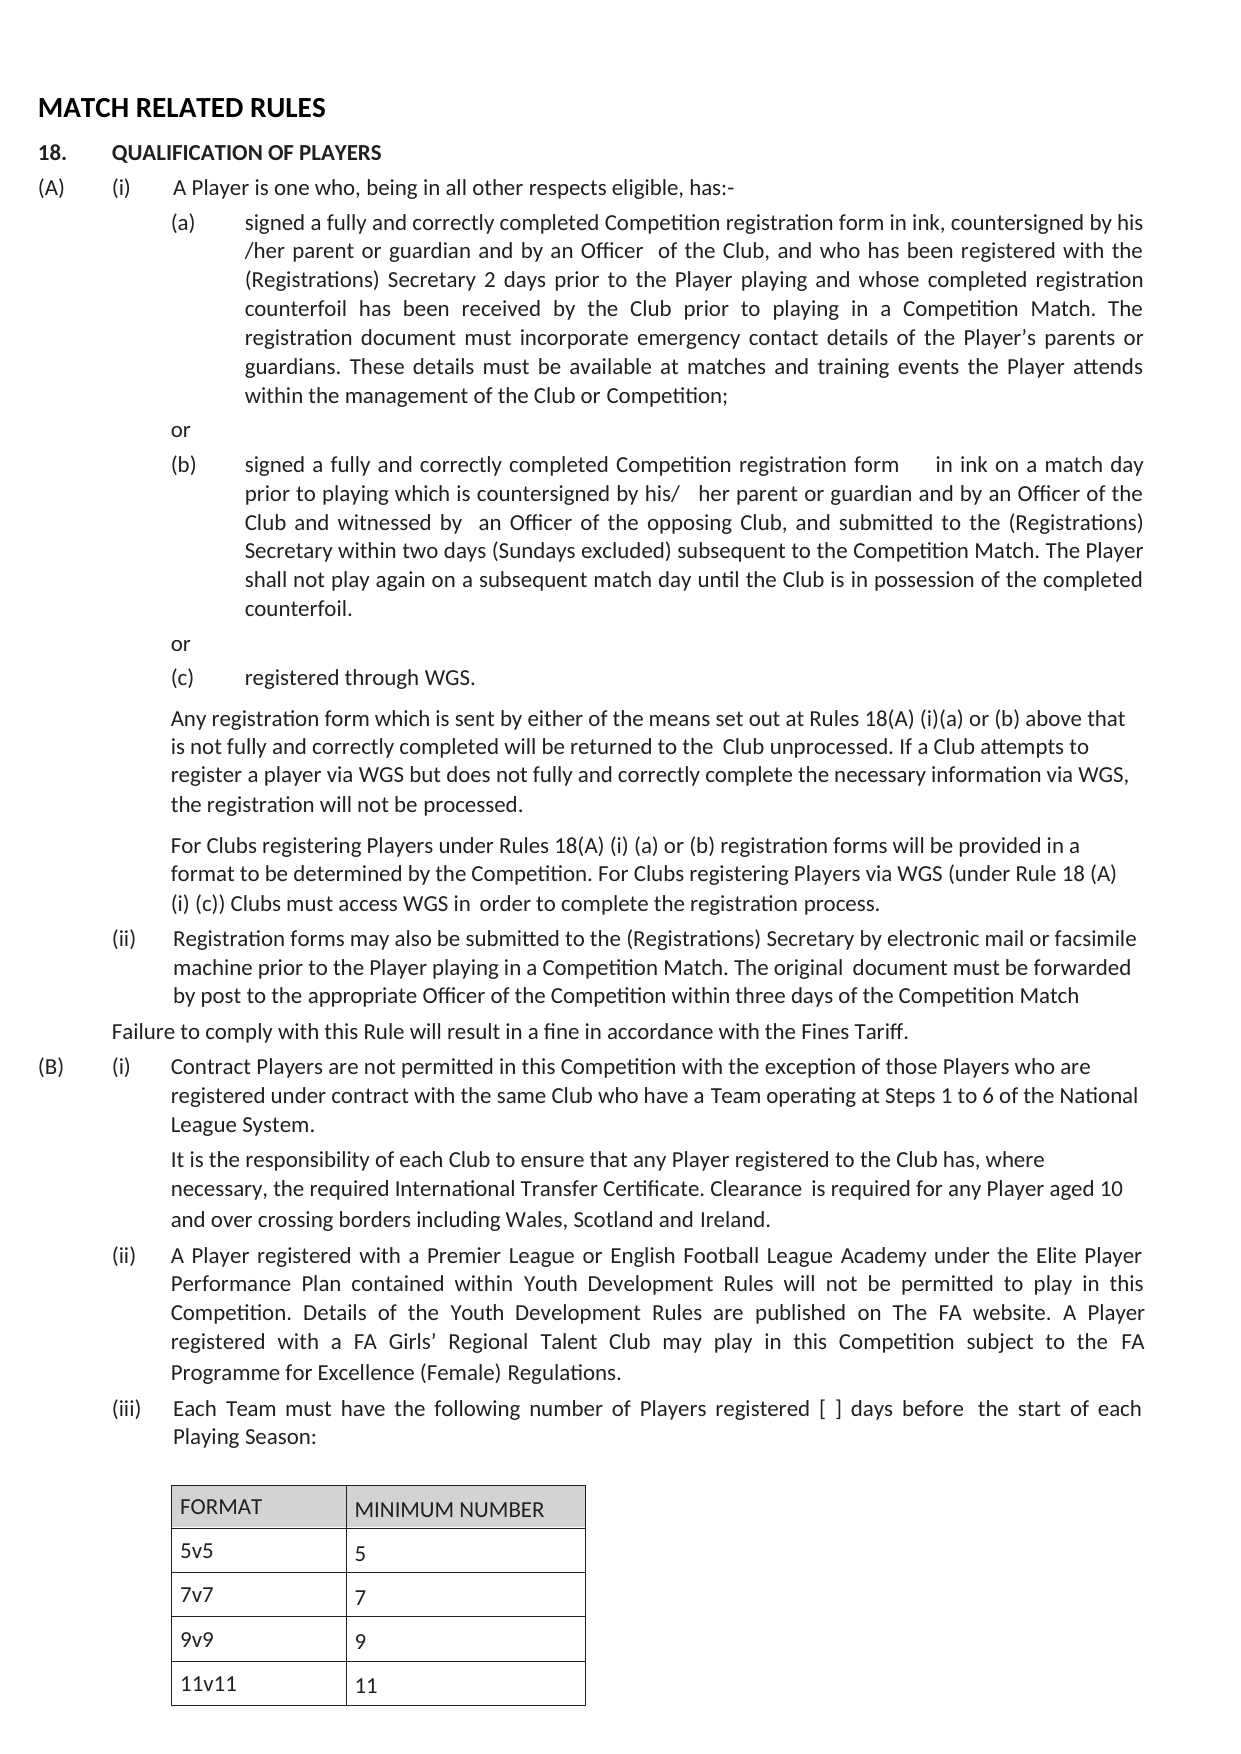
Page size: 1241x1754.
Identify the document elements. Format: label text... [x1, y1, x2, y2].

list signed a fully and correctly completed Competition registration form in ink on a match day prior to playing which is countersigned by his/ her parent or guardian and by an Officer of the Club and witnessed by an Officer of the opposing Club, and submitted to the (Registrations) Secretary within two days (Sundays excluded) subsequent to the Competition Match. The Player shall not play again on a subsequent match day until the Club is in possession of the completed counterfoil. [171, 450, 1145, 622]
table_cell 7 [347, 1573, 585, 1616]
text (iii) Each Team must have the following number of Players registered [ ] days before the start of each Playing Season: [112, 1394, 1142, 1450]
text MATCH RELATED RULES [38, 89, 1130, 125]
text or [171, 415, 1145, 443]
text It is the responsibility of each Club to ensure that any Player registered to the Club has, where necessary, the required International Transfer Certificate. Clearance is required for any Player aged 10 and over crossing borders including Wales, Scotland and Ireland. [38, 1145, 1145, 1233]
text Any registration form which is sent by either of the means set out at Rules 18(A) (i)(a) or (b) above that is not fully and correctly completed will be returned to the Club unprocessed. If a Club attempts to register a player via WGS but does not fully and correctly complete the necessary information via WGS, the registration will not be processed. [171, 704, 1142, 818]
text (ii) A Player registered with a Premier League or English Football League Academy under the Elite Player Performance Plan contained within Youth Development Rules will not be permitted to play in this Competition. Details of the Youth Development Rules are published on The FA website. A Player registered with a FA Girls’ Regional Talent Club may play in this Competition subject to the FA Programme for Excellence (Female) Regulations. [38, 1241, 1145, 1387]
table_cell 11 [347, 1662, 585, 1704]
text (ii) Registration forms may also be submitted to the (Registrations) Secretary by electronic mail or facsimile machine prior to the Player playing in a Competition Match. The original document must be forwarded by post to the appropriate Officer of the Competition within three days of the Competition Match [112, 924, 1145, 1009]
table_cell 7v7 [172, 1573, 346, 1616]
text For Clubs registering Players under Rules 18(A) (i) (a) or (b) registration forms will be provided in a format to be determined by the Competition. For Clubs registering Players via WGS (under Rule 18 (A) (i) (c)) Clubs must access WGS in order to complete the registration process. [171, 831, 1142, 917]
table_cell 9v9 [172, 1617, 346, 1661]
text (A) (i) A Player is one who, being in all other respects eligible, has:- [38, 173, 1054, 201]
table_header MINIMUM NUMBER [347, 1486, 585, 1527]
table_cell 5 [347, 1529, 585, 1572]
text 18. QUALIFICATION OF PLAYERS [38, 138, 1142, 166]
list registered through WGS. [171, 663, 1145, 691]
text (B) (i) Contract Players are not permitted in this Competition with the exception of those Players who are registered under contract with the same Club who have a Team operating at Steps 1 to 6 of the National League System. [38, 1052, 1145, 1138]
table_cell 9 [347, 1617, 585, 1661]
list signed a fully and correctly completed Competition registration form in ink, countersigned by his /her parent or guardian and by an Officer of the Club, and who has been registered with the (Registrations) Secretary 2 days prior to the Player playing and whose completed registration counterfoil has been received by the Club prior to playing in a Competition Match. The registration document must incorporate emergency contact details of the Player’s parents or guardians. These details must be available at matches and training events the Player attends within the management of the Club or Competition; [171, 208, 1145, 409]
table_cell 5v5 [172, 1529, 346, 1572]
table_header FORMAT [172, 1486, 346, 1527]
table_cell 11v11 [172, 1662, 346, 1704]
text Failure to comply with this Rule will result in a fine in accordance with the Fines Tariff. [112, 1017, 1054, 1045]
text or [171, 629, 1145, 657]
